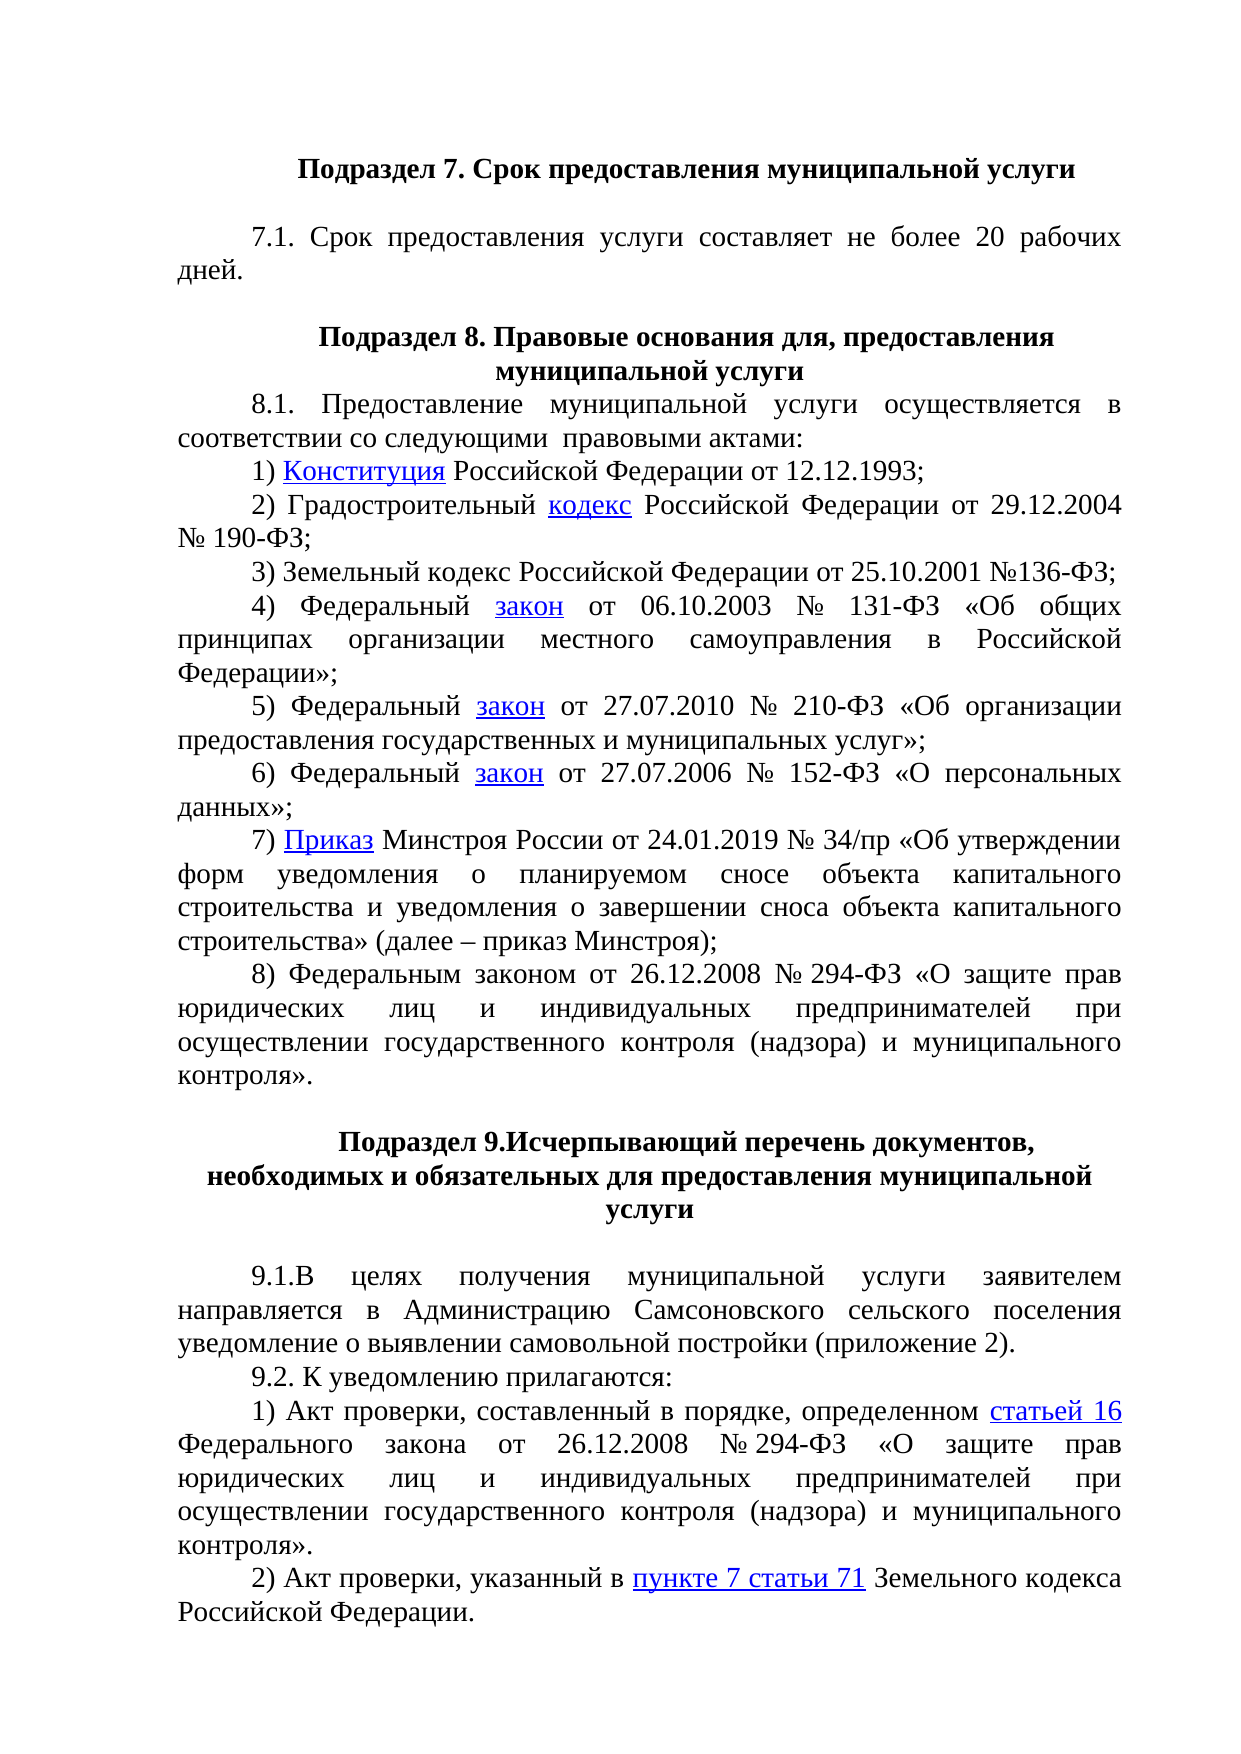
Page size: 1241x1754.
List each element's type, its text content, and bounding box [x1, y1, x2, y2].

text 3) Земельный кодекс Российской Федерации от 25.10.2001 №136-ФЗ; [177, 554, 1122, 588]
text 2) Акт проверки, указанный в пункте 7 статьи 71 Земельного кодекса Российской Федерации. [177, 1560, 1122, 1627]
text 9.2. К уведомлению прилагаются: [177, 1359, 1122, 1393]
text 7.1. Срок предоставления услуги составляет не более 20 рабочих дней. [177, 219, 1122, 286]
text 1) Акт проверки, составленный в порядке, определенном статьей 16 Федерального закона от 26.12.2008 № 294-ФЗ «О защите прав юридических лиц и индивидуальных предпринимателей при осуществлении государственного контроля (надзора) и муниципального контроля». [177, 1393, 1122, 1560]
text 1) Конституция Российской Федерации от 12.12.1993; [177, 453, 1122, 487]
text 6) Федеральный закон от 27.07.2006 № 152-ФЗ «О персональных данных»; [177, 755, 1122, 822]
text 7) Приказ Минстроя России от 24.01.2019 № 34/пр «Об утверждении форм уведомления о планируемом сносе объекта капитального строительства и уведомления о завершении сноса объекта капитального строительства» (далее – приказ Минстроя); [177, 822, 1122, 957]
text 9.1.В целях получения муниципальной услуги заявителем направляется в Администрацию Самсоновского сельского поселения уведомление о выявлении самовольной постройки (приложение 2). [177, 1258, 1122, 1359]
text 4) Федеральный закон от 06.10.2003 № 131-ФЗ «Об общих принципах организации местного самоуправления в Российской Федерации»; [177, 588, 1122, 688]
text Подраздел 8. Правовые основания для, предоставления муниципальной услуги [177, 319, 1122, 386]
text 8) Федеральным законом от 26.12.2008 № 294-ФЗ «О защите прав юридических лиц и индивидуальных предпринимателей при осуществлении государственного контроля (надзора) и муниципального контроля». [177, 957, 1122, 1091]
text 5) Федеральный закон от 27.07.2010 № 210-ФЗ «Об организации предоставления государственных и муниципальных услуг»; [177, 688, 1122, 755]
text 2) Градостроительный кодекс Российской Федерации от 29.12.2004 № 190-ФЗ; [177, 487, 1122, 554]
text Подраздел 9.Исчерпывающий перечень документов, необходимых и обязательных для предоставления муниципальной услуги [177, 1124, 1122, 1225]
text Подраздел 7. Срок предоставления муниципальной услуги [177, 152, 1122, 185]
text 8.1. Предоставление муниципальной услуги осуществляется в соответствии со следующими правовыми актами: [177, 386, 1122, 453]
